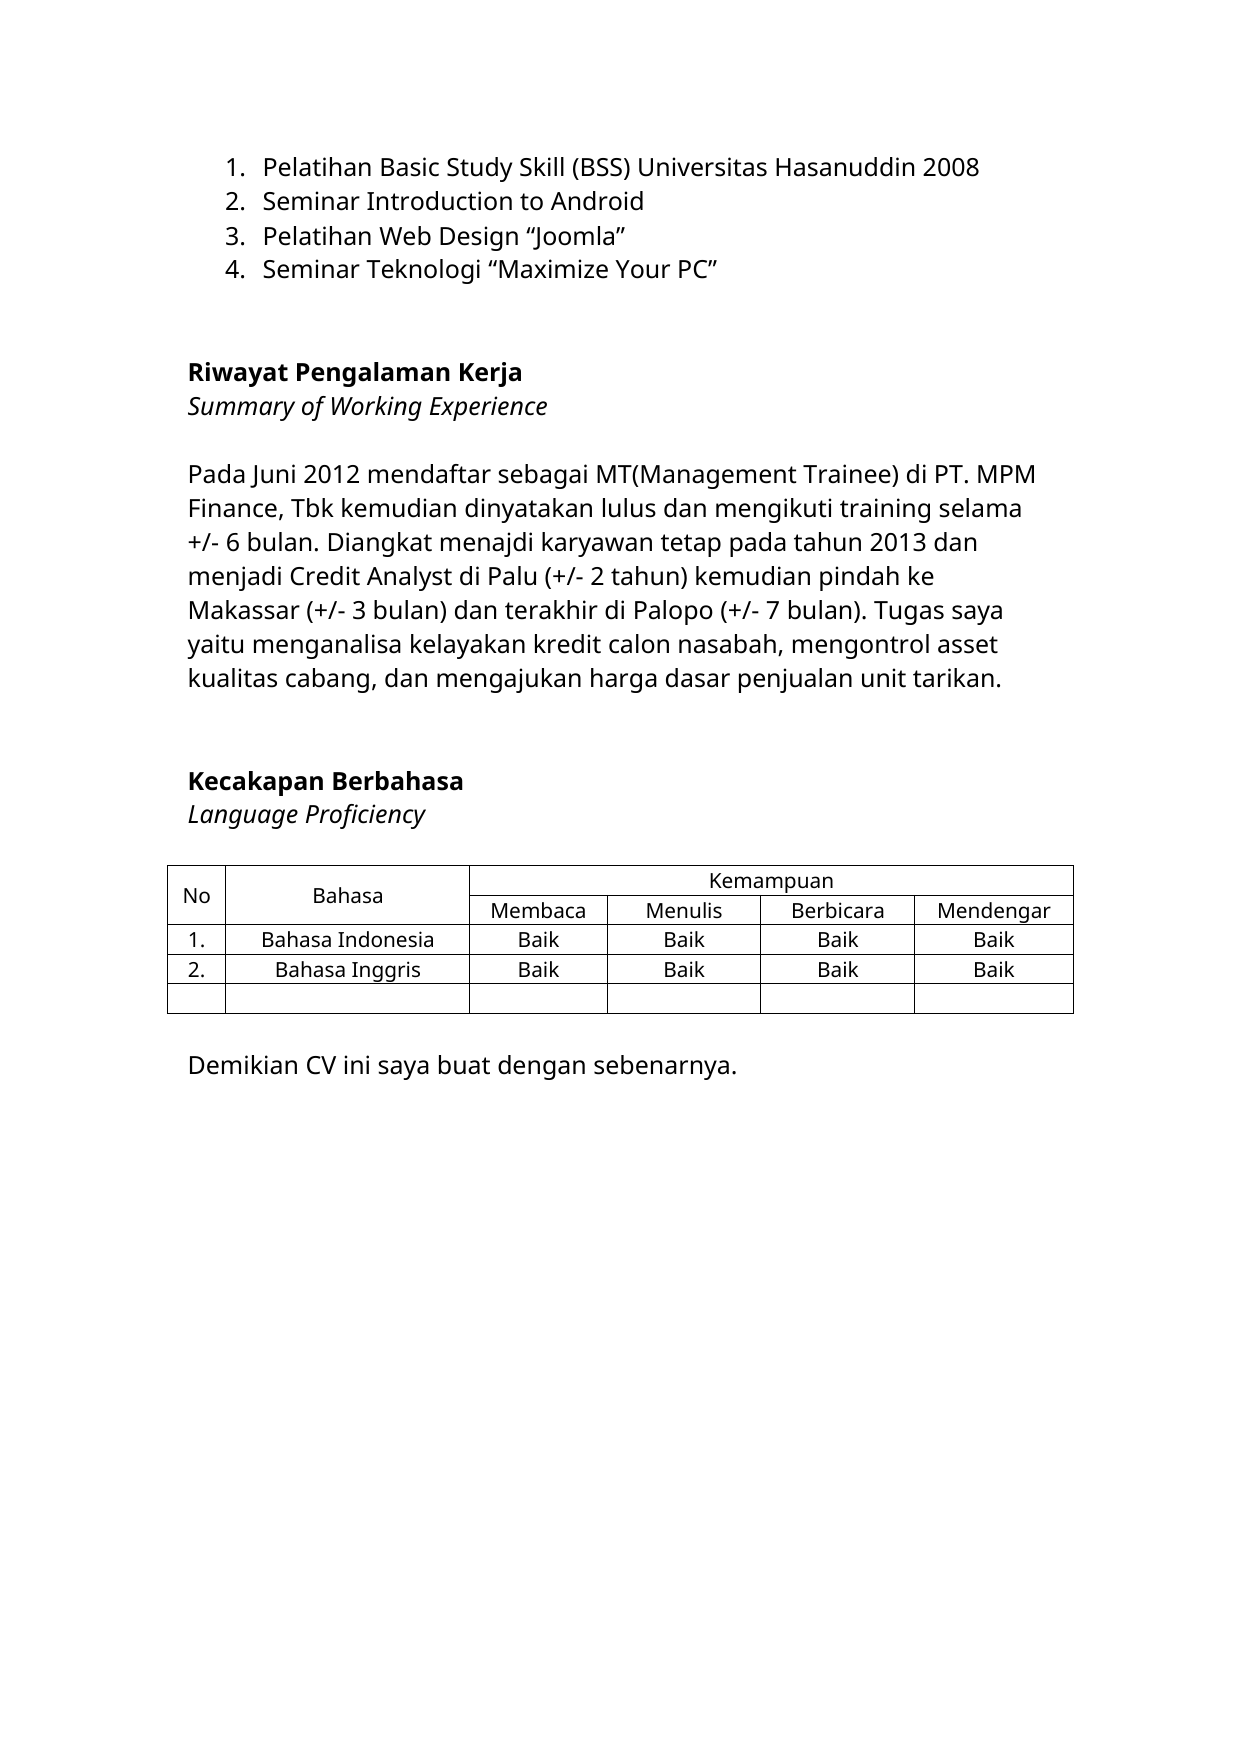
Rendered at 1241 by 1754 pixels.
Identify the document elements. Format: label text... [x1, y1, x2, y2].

table_cell Baik [915, 955, 1073, 983]
text Pada Juni 2012 mendaftar sebagai MT(Management Trainee) di PT. MPM Finance, Tbk kemudian dinyatakan lulus dan mengikuti training selama +/- 6 bulan. Diangkat menajdi karyawan tetap pada tahun 2013 dan menjadi Credit Analyst di Palu (+/- 2 tahun) kemudian pindah ke Makassar (+/- 3 bulan) dan terakhir di Palopo (+/- 7 bulan). Tugas saya yaitu menganalisa kelayakan kredit calon nasabah, mengontrol asset kualitas cabang, dan mengajukan harga dasar penjualan unit tarikan. [187, 457, 1053, 695]
table_cell Bahasa Indonesia [226, 925, 469, 954]
table_cell 2. [168, 955, 225, 983]
table_cell Baik [608, 955, 760, 983]
text Kecakapan Berbahasa [187, 763, 1053, 797]
table_cell Baik [608, 925, 760, 954]
table_cell Baik [470, 955, 607, 983]
list Seminar Teknologi “Maximize Your PC” [225, 252, 1053, 286]
table_header Bahasa [226, 866, 469, 924]
table_cell Baik [470, 925, 607, 954]
table_cell 1. [168, 925, 225, 954]
text Demikian CV ini saya buat dengan sebenarnya. [187, 1048, 1053, 1082]
list Seminar Introduction to Android [225, 184, 1053, 218]
table_cell Baik [761, 925, 914, 954]
text Language Proficiency [187, 797, 1053, 831]
table_cell Membaca [470, 896, 607, 924]
table_cell Mendengar [915, 896, 1073, 924]
table_cell [470, 984, 607, 1013]
table_cell Berbicara [761, 896, 914, 924]
table_cell [915, 984, 1073, 1013]
table_cell Menulis [608, 896, 760, 924]
table_cell Bahasa Inggris [226, 955, 469, 983]
text Summary of Working Experience [187, 388, 1053, 422]
table_cell [761, 984, 914, 1013]
table_header Kemampuan [470, 866, 1073, 895]
list Pelatihan Web Design “Joomla” [225, 218, 1053, 252]
table_cell Baik [915, 925, 1073, 954]
list Pelatihan Basic Study Skill (BSS) Universitas Hasanuddin 2008 [225, 150, 1053, 184]
table_cell [608, 984, 760, 1013]
table_header No [168, 866, 225, 924]
text Riwayat Pengalaman Kerja [187, 354, 1053, 388]
table_cell [226, 984, 469, 1013]
table_cell Baik [761, 955, 914, 983]
table_cell [168, 984, 225, 1013]
